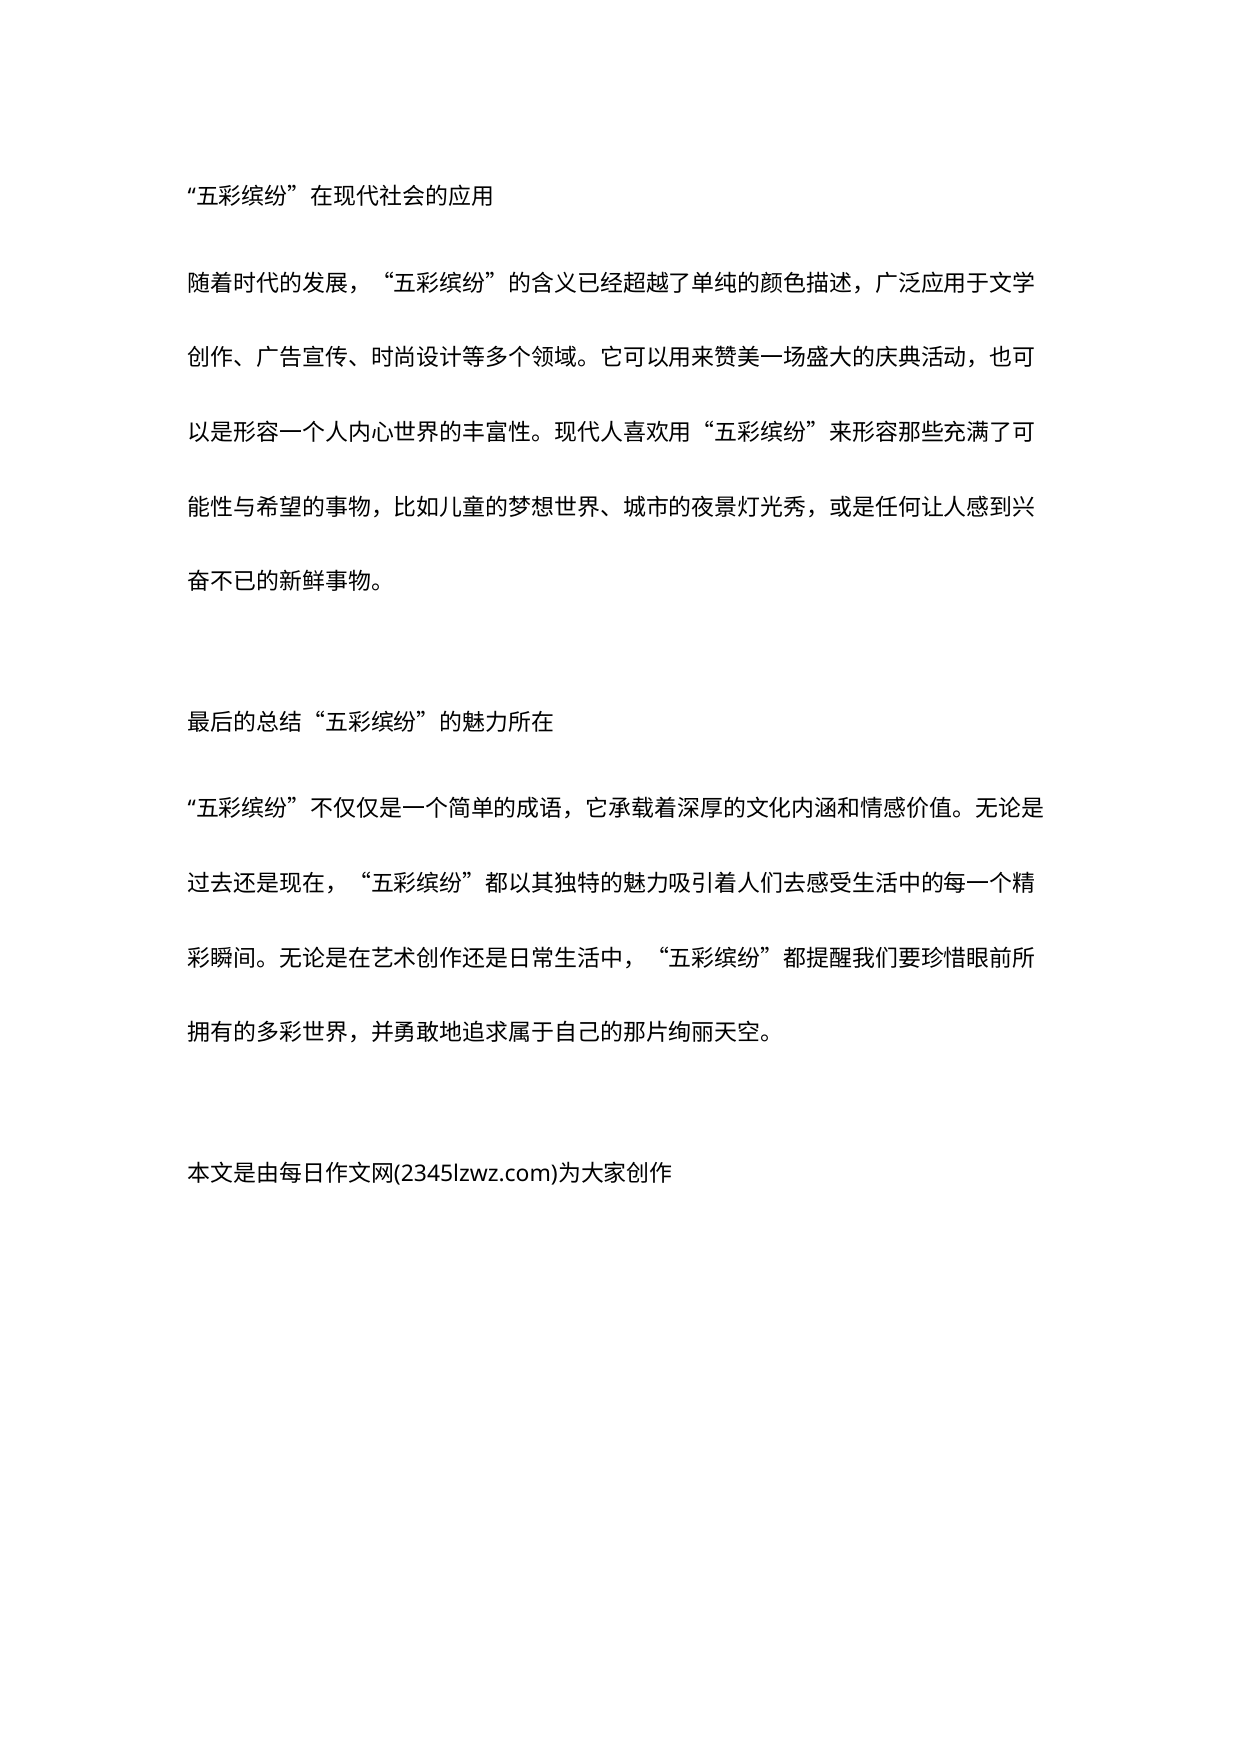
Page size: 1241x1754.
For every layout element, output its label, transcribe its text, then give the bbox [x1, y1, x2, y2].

text “五彩缤纷”在现代社会的应用 [187, 162, 1053, 227]
text “五彩缤纷”不仅仅是一个简单的成语，它承载着深厚的文化内涵和情感价值。无论是过去还是现在，“五彩缤纷”都以其独特的魅力吸引着人们去感受生活中的每一个精彩瞬间。无论是在艺术创作还是日常生活中，“五彩缤纷”都提醒我们要珍惜眼前所拥有的多彩世界，并勇敢地追求属于自己的那片绚丽天空。 [187, 774, 1053, 1063]
text 本文是由每日作文网(2345lzwz.com)为大家创作 [187, 1139, 1053, 1204]
text 最后的总结“五彩缤纷”的魅力所在 [187, 688, 1053, 753]
text 随着时代的发展，“五彩缤纷”的含义已经超越了单纯的颜色描述，广泛应用于文学创作、广告宣传、时尚设计等多个领域。它可以用来赞美一场盛大的庆典活动，也可以是形容一个人内心世界的丰富性。现代人喜欢用“五彩缤纷”来形容那些充满了可能性与希望的事物，比如儿童的梦想世界、城市的夜景灯光秀，或是任何让人感到兴奋不已的新鲜事物。 [187, 249, 1053, 612]
